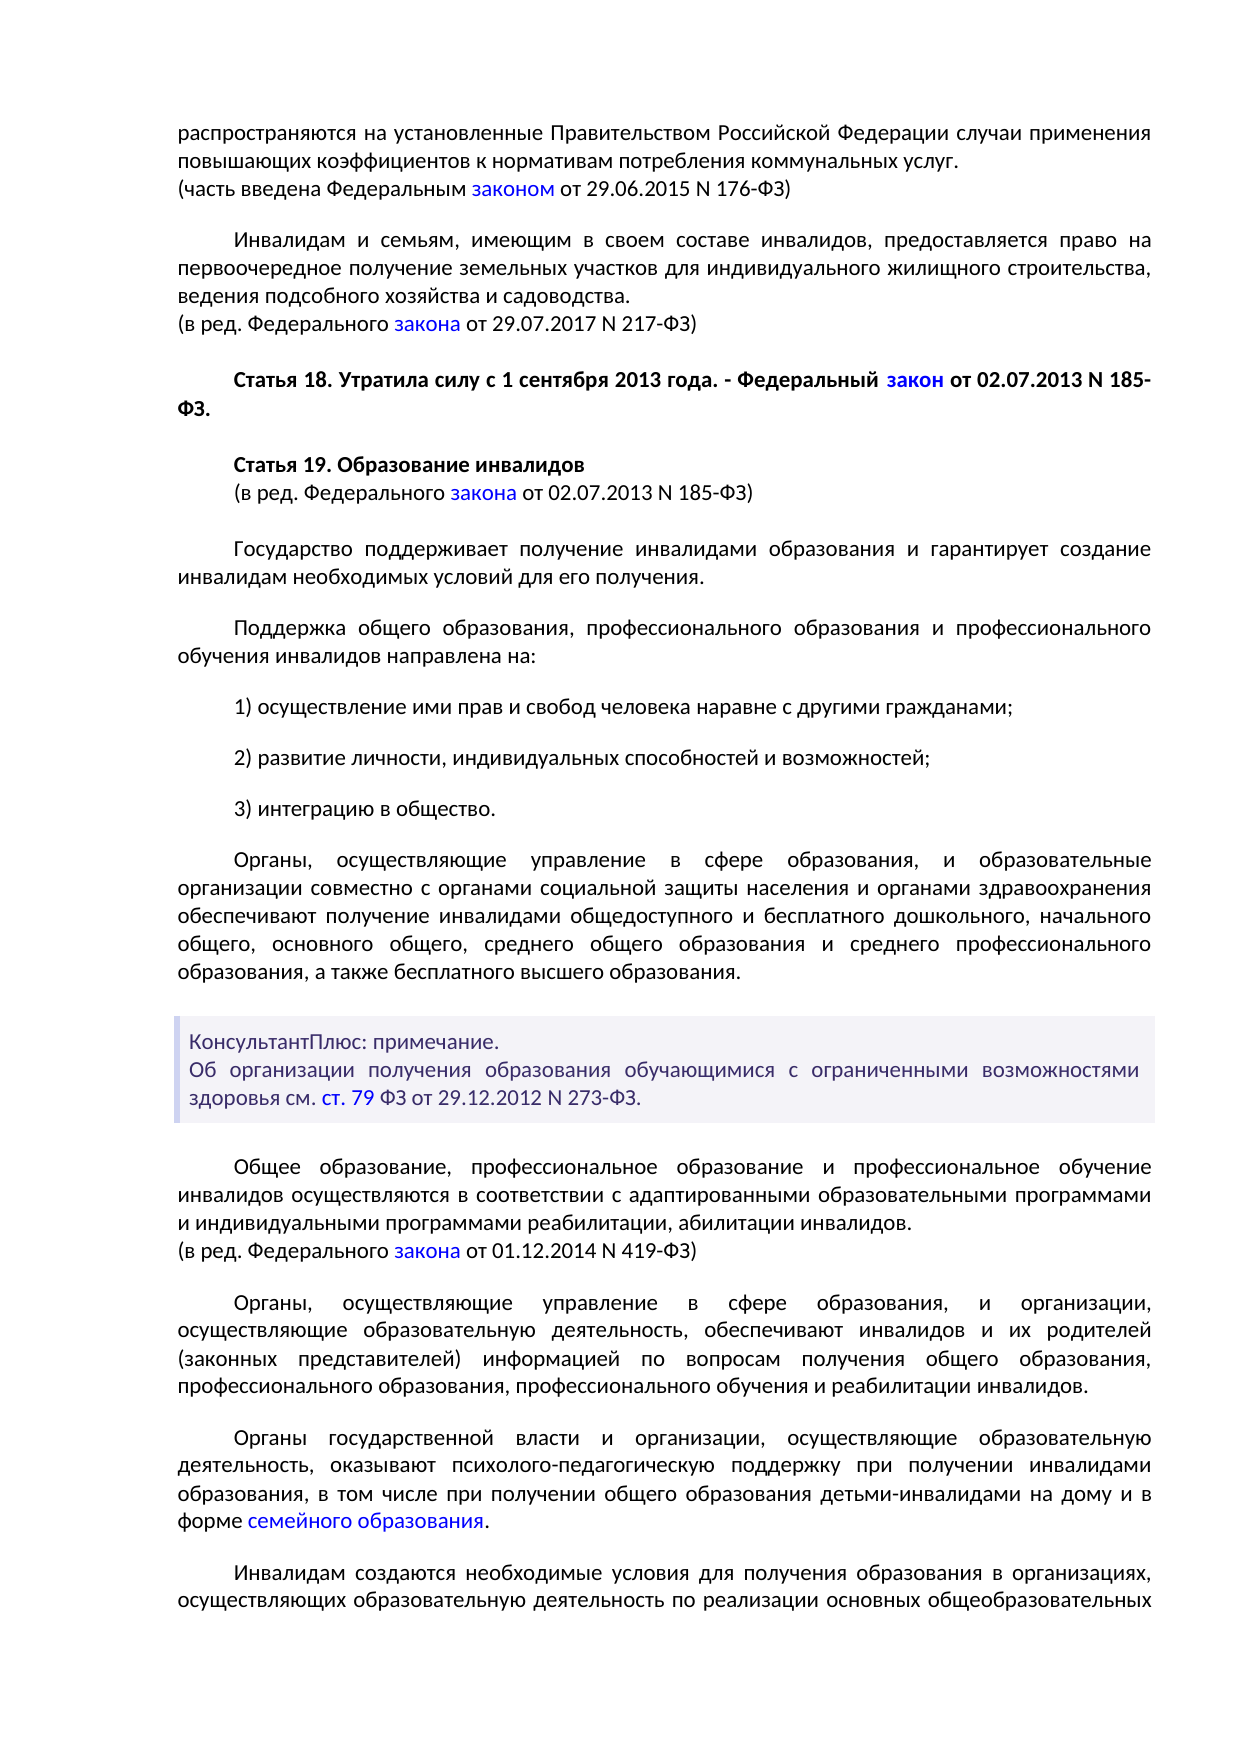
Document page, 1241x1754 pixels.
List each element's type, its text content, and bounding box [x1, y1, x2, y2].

text 2) развитие личности, индивидуальных способностей и возможностей; [177, 743, 1152, 771]
text Поддержка общего образования, профессионального образования и профессионального обучения инвалидов направлена на: [177, 613, 1152, 669]
text Статья 18. Утратила силу с 1 сентября 2013 года. - Федеральный закон от 02.07.2013 N 185-ФЗ. [177, 366, 1152, 422]
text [177, 1558, 1152, 1614]
text 1) осуществление ими прав и свобод человека наравне с другими гражданами; [177, 692, 1152, 720]
text (в ред. Федерального закона от 01.12.2014 N 419-ФЗ) [177, 1237, 1152, 1265]
text 3) интеграцию в общество. [177, 794, 1152, 822]
text Общее образование, профессиональное образование и профессиональное обучение инвалидов осуществляются в соответствии с адаптированными образовательными программами и индивидуальными программами реабилитации, абилитации инвалидов. [177, 1152, 1152, 1237]
text (в ред. Федерального закона от 29.07.2017 N 217-ФЗ) [177, 309, 1152, 337]
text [177, 118, 1152, 174]
text Инвалидам и семьям, имеющим в своем составе инвалидов, предоставляется право на первоочередное получение земельных участков для индивидуального жилищного строительства, ведения подсобного хозяйства и садоводства. [177, 225, 1152, 309]
table_header КонсультантПлюс: примечание. Об организации получения образования обучающимися с ограниченными возможностями здоровья см. ст. 79 ФЗ от 29.12.2012 N 273-ФЗ. [180, 1016, 1149, 1123]
text Государство поддерживает получение инвалидами образования и гарантирует создание инвалидам необходимых условий для его получения. [177, 534, 1152, 590]
text (в ред. Федерального закона от 02.07.2013 N 185-ФЗ) [177, 478, 1152, 506]
text Органы, осуществляющие управление в сфере образования, и образовательные организации совместно с органами социальной защиты населения и органами здравоохранения обеспечивают получение инвалидами общедоступного и бесплатного дошкольного, начального общего, основного общего, среднего общего образования и среднего профессионального образования, а также бесплатного высшего образования. [177, 845, 1152, 985]
text Статья 19. Образование инвалидов [177, 450, 1152, 478]
text Органы, осуществляющие управление в сфере образования, и организации, осуществляющие образовательную деятельность, обеспечивают инвалидов и их родителей (законных представителей) информацией по вопросам получения общего образования, профессионального образования, профессионального обучения и реабилитации инвалидов. [177, 1288, 1152, 1400]
text (часть введена Федеральным законом от 29.06.2015 N 176-ФЗ) [177, 174, 1152, 202]
text Органы государственной власти и организации, осуществляющие образовательную деятельность, оказывают психолого-педагогическую поддержку при получении инвалидами образования, в том числе при получении общего образования детьми-инвалидами на дому и в форме семейного образования. [177, 1423, 1152, 1535]
